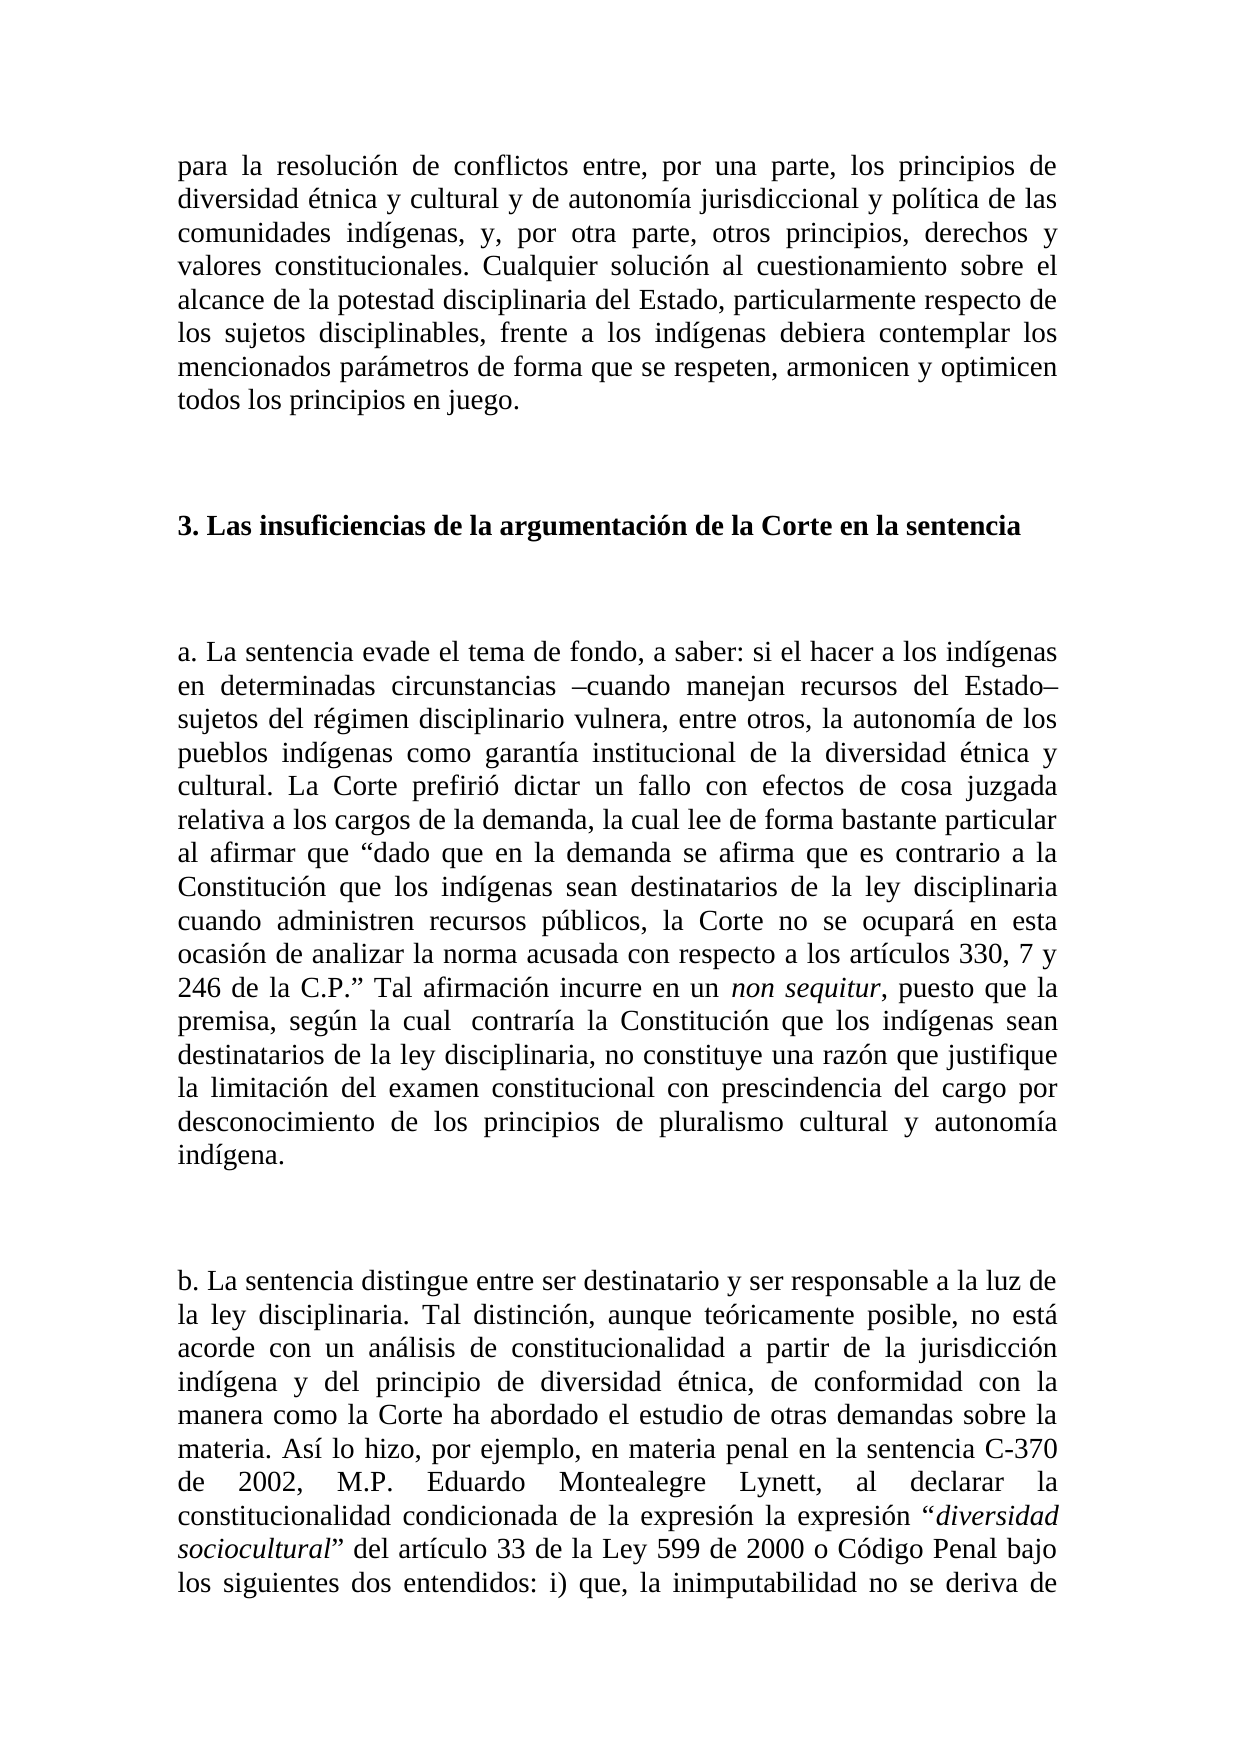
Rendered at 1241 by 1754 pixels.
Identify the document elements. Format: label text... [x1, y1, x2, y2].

text a. La sentencia evade el tema de fondo, a saber: si el hacer a los indígenas en determinadas circunstancias –cuando manejan recursos del Estado– sujetos del régimen disciplinario vulnera, entre otros, la autonomía de los pueblos indígenas como garantía institucional de la diversidad étnica y cultural. La Corte prefirió dictar un fallo con efectos de cosa juzgada relativa a los cargos de la demanda, la cual lee de forma bastante particular al afirmar que “dado que en la demanda se afirma que es contrario a la Constitución que los indígenas sean destinatarios de la ley disciplinaria cuando administren recursos públicos, la Corte no se ocupará en esta ocasión de analizar la norma acusada con respecto a los artículos 330, 7 y 246 de la C.P.” Tal afirmación incurre en un non sequitur, puesto que la premisa, según la cual contraría la Constitución que los indígenas sean destinatarios de la ley disciplinaria, no constituye una razón que justifique la limitación del examen constitucional con prescindencia del cargo por desconocimiento de los principios de pluralismo cultural y autonomía indígena. [177, 634, 1058, 1171]
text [177, 1263, 1058, 1599]
text 3. Las insuficiencias de la argumentación de la Corte en la sentencia [177, 508, 1058, 542]
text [177, 148, 1058, 416]
